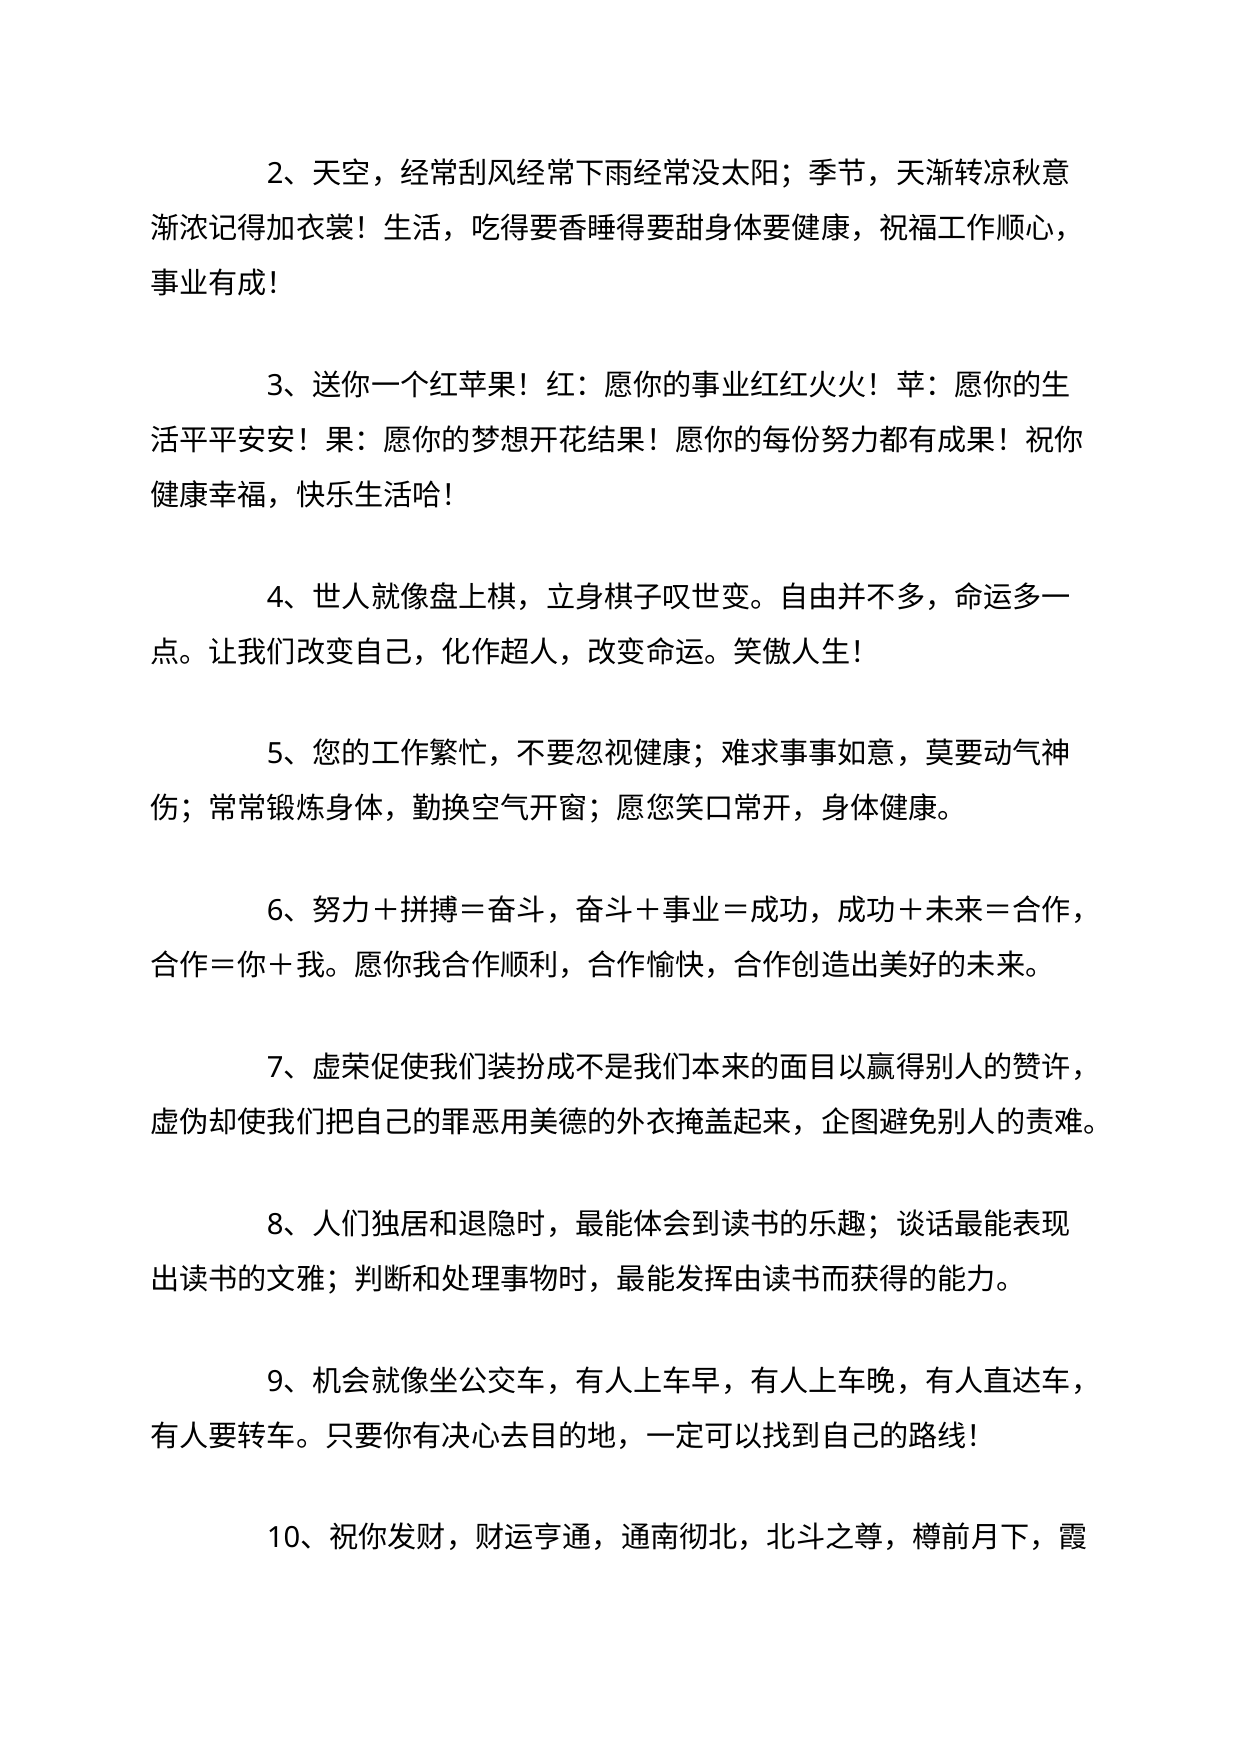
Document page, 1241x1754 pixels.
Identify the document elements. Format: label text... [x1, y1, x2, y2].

text 9、机会就像坐公交车，有人上车早，有人上车晚，有人直达车，有人要转车。只要你有决心去目的地，一定可以找到自己的路线！ [150, 1357, 1090, 1454]
text 4、世人就像盘上棋，立身棋子叹世变。自由并不多，命运多一点。让我们改变自己，化作超人，改变命运。笑傲人生！ [150, 573, 1090, 671]
text 6、努力＋拼搏＝奋斗，奋斗＋事业＝成功，成功＋未来＝合作，合作＝你＋我。愿你我合作顺利，合作愉快，合作创造出美好的未来。 [150, 887, 1090, 984]
text 8、人们独居和退隐时，最能体会到读书的乐趣；谈话最能表现出读书的文雅；判断和处理事物时，最能发挥由读书而获得的能力。 [150, 1200, 1090, 1298]
text 2、天空，经常刮风经常下雨经常没太阳；季节，天渐转凉秋意渐浓记得加衣裳！生活，吃得要香睡得要甜身体要健康，祝福工作顺心，事业有成！ [150, 150, 1090, 302]
text 3、送你一个红苹果！红：愿你的事业红红火火！苹：愿你的生活平平安安！果：愿你的梦想开花结果！愿你的每份努力都有成果！祝你健康幸福，快乐生活哈！ [150, 362, 1090, 514]
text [150, 1514, 1090, 1556]
text 7、虚荣促使我们装扮成不是我们本来的面目以赢得别人的赞许，虚伪却使我们把自己的罪恶用美德的外衣掩盖起来，企图避免别人的责难。 [150, 1044, 1090, 1141]
text 5、您的工作繁忙，不要忽视健康；难求事事如意，莫要动气神伤；常常锻炼身体，勤换空气开窗；愿您笑口常开，身体健康。 [150, 730, 1090, 827]
